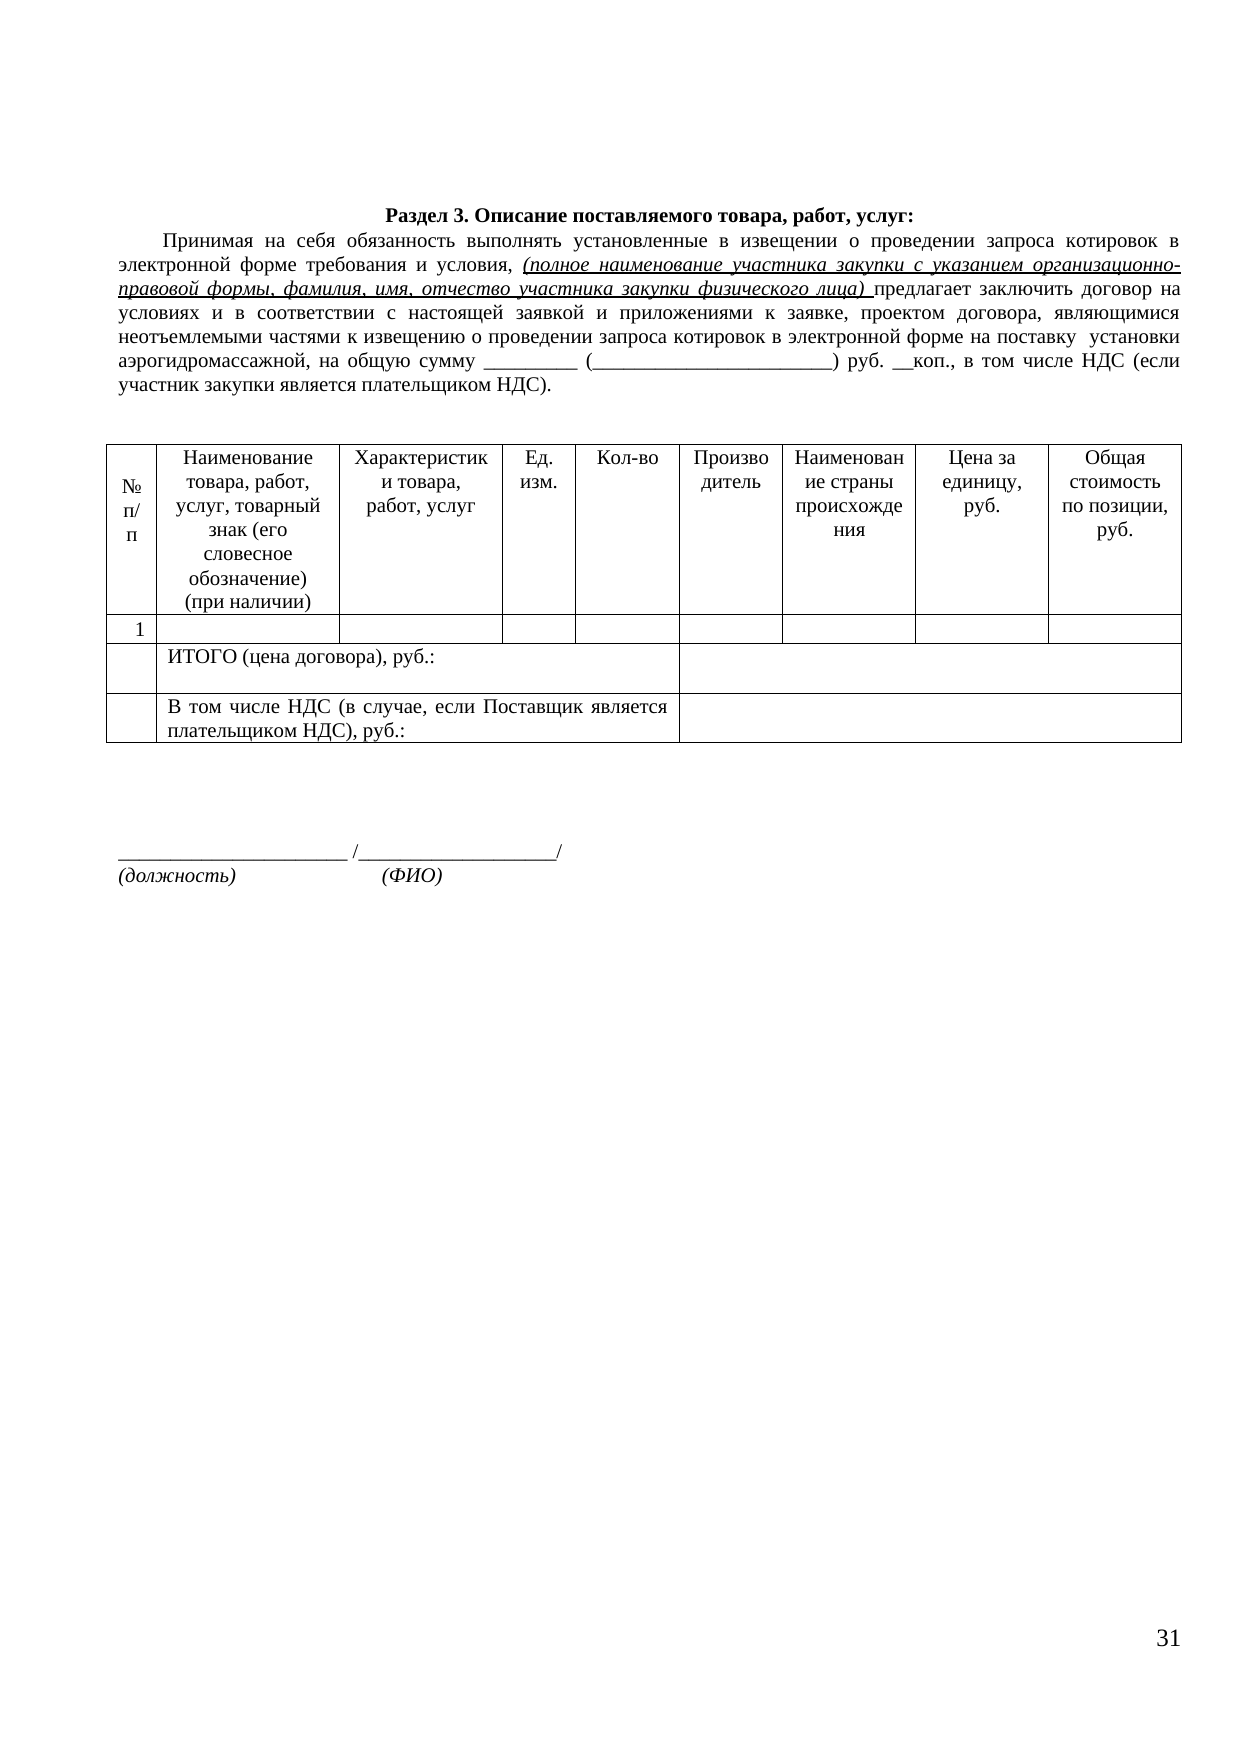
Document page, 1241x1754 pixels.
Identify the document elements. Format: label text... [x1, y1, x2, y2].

table_cell В том числе НДС (в случае, если Поставщик является плательщиком НДС), руб.: [157, 694, 679, 742]
table_cell [157, 615, 339, 643]
table_header Ед. изм. [503, 445, 575, 613]
table_header Наименование товара, работ, услуг, товарный знак (его словесное обозначение) (при наличии) [157, 445, 339, 613]
table_cell [680, 615, 782, 643]
text ______________________ /___________________/ [118, 839, 1181, 863]
table_cell [107, 644, 156, 692]
table_header Характеристики товара, работ, услуг [340, 445, 502, 613]
table_cell [503, 615, 575, 643]
text Принимая на себя обязанность выполнять установленные в извещении о проведении запроса котировок в электронной форме требования и условия, (полное наименование участника закупки с указанием организационно-правовой формы, фамилия, имя, отчество участника закупки физического лица) предлагает заключить договор на условиях и в соответствии с настоящей заявкой и приложениями к заявке, проектом договора, являющимися неотъемлемыми частями к извещению о проведении запроса котировок в электронной форме на поставку установки аэрогидромассажной, на общую сумму _________ (_______________________) руб. __коп., в том числе НДС (если участник закупки является плательщиком НДС). [118, 227, 1181, 396]
table_header Производитель [680, 445, 782, 613]
table_cell [916, 615, 1048, 643]
table_cell [680, 694, 1181, 742]
table_header Цена за единицу, руб. [916, 445, 1048, 613]
table_cell ИТОГО (цена договора), руб.: [157, 644, 679, 692]
table_cell [680, 644, 1181, 692]
text Раздел 3. Описание поставляемого товара, работ, услуг: [118, 203, 1181, 227]
table_cell [107, 694, 156, 742]
table_header Наименование страны происхождения [783, 445, 915, 613]
table_cell [783, 615, 915, 643]
table_header № п/п [107, 445, 156, 613]
table_header Кол-во [576, 445, 679, 613]
table_cell [1049, 615, 1181, 643]
table_cell 1 [107, 615, 156, 643]
text (должность) (ФИО) [118, 863, 1181, 887]
table_cell [576, 615, 679, 643]
table_header Общая стоимость по позиции, руб. [1049, 445, 1181, 613]
table_cell [340, 615, 502, 643]
